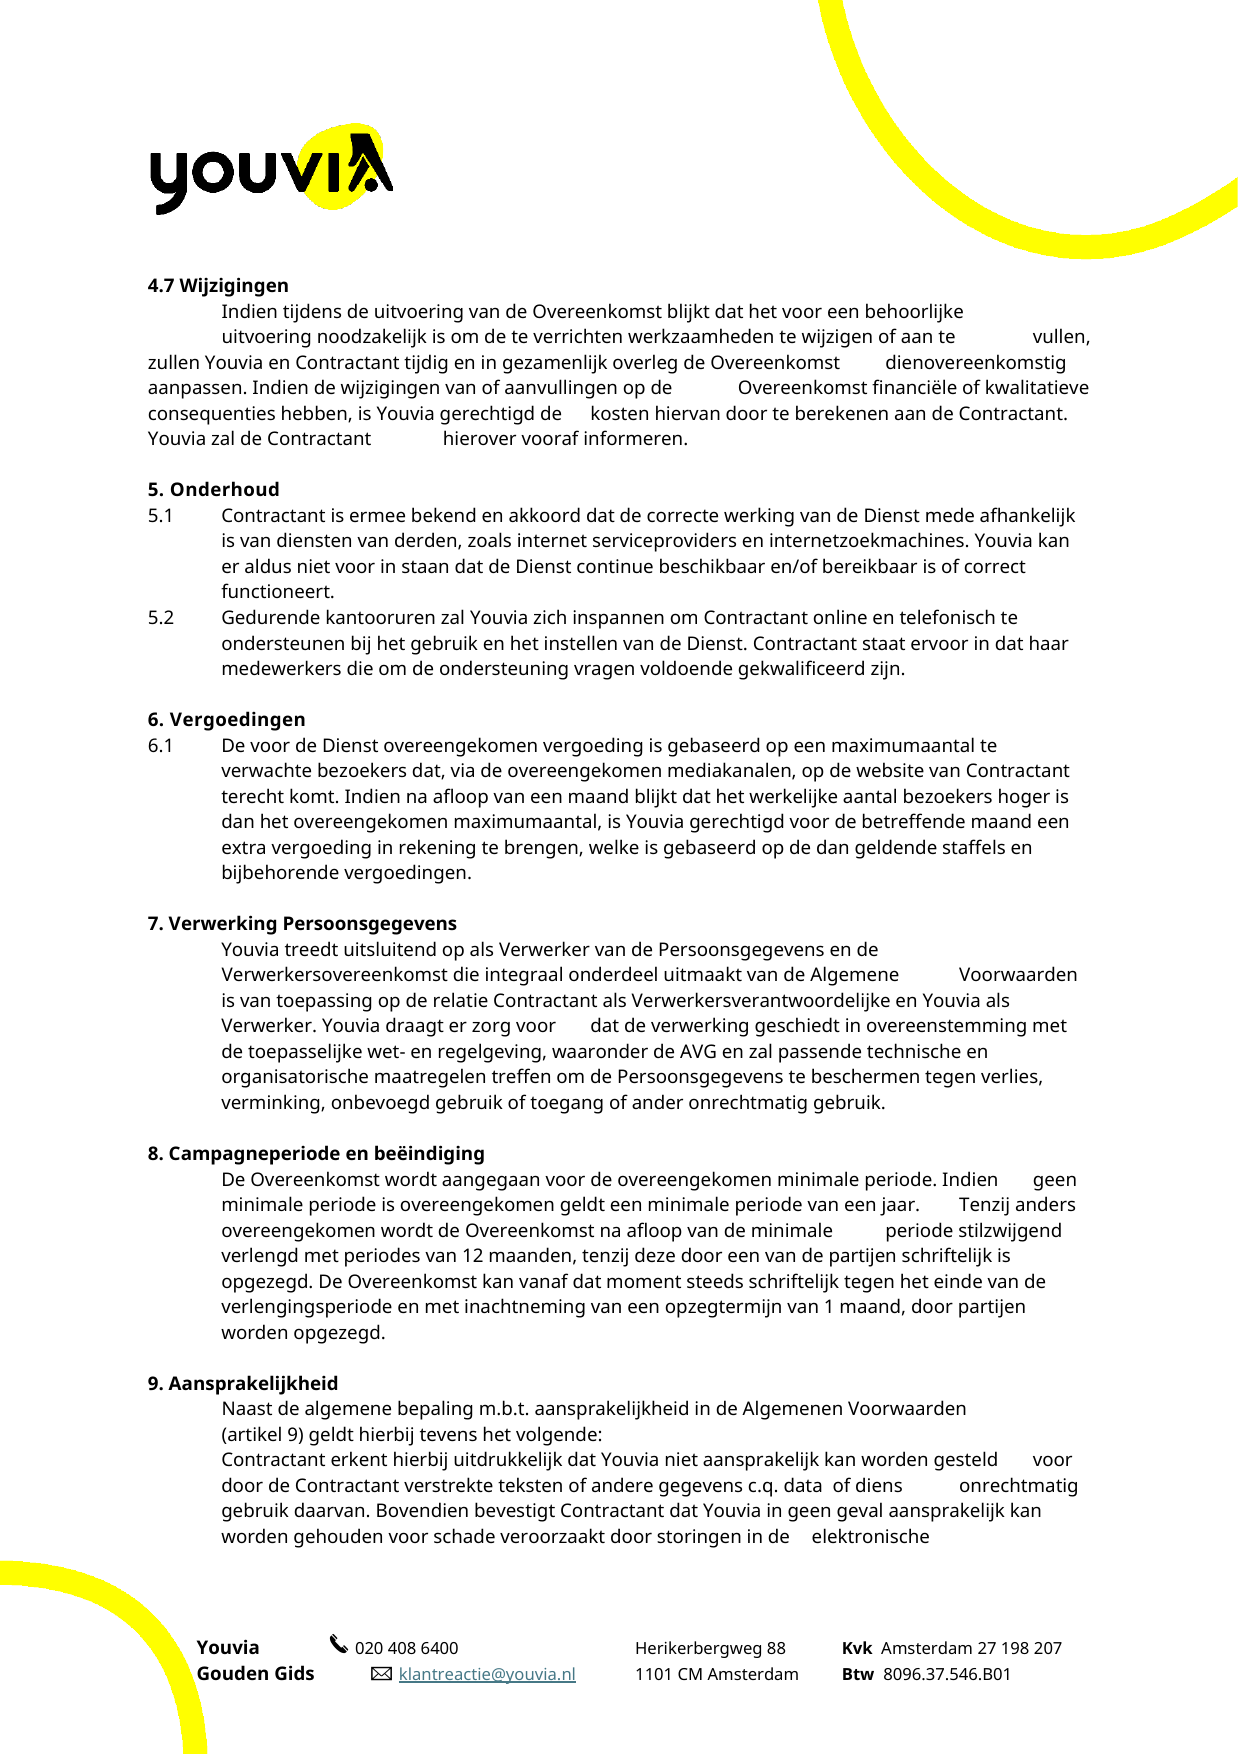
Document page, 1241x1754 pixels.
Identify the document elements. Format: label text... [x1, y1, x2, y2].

text Indien tijdens de uitvoering van de Overeenkomst blijkt dat het voor een behoorlijke uitvoering noodzakelijk is om de te verrichten werkzaamheden te wijzigen of aan te vullen, zullen Youvia en Contractant tijdig en in gezamenlijk overleg de Overeenkomst dienovereenkomstig aanpassen. Indien de wijzigingen van of aanvullingen op de Overeenkomst financiële of kwalitatieve consequenties hebben, is Youvia gerechtigd de kosten hiervan door te berekenen aan de Contractant. Youvia zal de Contractant hierover vooraf informeren. [148, 298, 1093, 451]
picture [781, 0, 1238, 289]
text 6.1 De voor de Dienst overeengekomen vergoeding is gebaseerd op een maximumaantal te verwachte bezoekers dat, via de overeengekomen mediakanalen, op de website van Contractant terecht komt. Indien na afloop van een maand blijkt dat het werkelijke aantal bezoekers hoger is dan het overeengekomen maximumaantal, is Youvia gerechtigd voor de betreffende maand een extra vergoeding in rekening te brengen, welke is gebaseerd op de dan geldende staffels en bijbehorende vergoedingen. [148, 732, 1093, 885]
picture [369, 1662, 394, 1685]
picture [328, 1632, 350, 1655]
text 6. Vergoedingen [148, 706, 1093, 732]
text 4.7 Wijzigingen [148, 273, 1093, 298]
text 5.1 Contractant is ermee bekend en akkoord dat de correcte werking van de Dienst mede afhankelijk is van diensten van derden, zoals internet serviceproviders en internetzoekmachines. Youvia kan er aldus niet voor in staan dat de Dienst continue beschikbaar en/of bereikbaar is of correct functioneert. [148, 502, 1093, 604]
text 5.2 Gedurende kantooruren zal Youvia zich inspannen om Contractant online en telefonisch te ondersteunen bij het gebruik en het instellen van de Dienst. Contractant staat ervoor in dat haar medewerkers die om de ondersteuning vragen voldoende gekwalificeerd zijn. [148, 604, 1093, 681]
text 7. Verwerking Persoonsgegevens [148, 911, 1093, 936]
picture [0, 1530, 238, 1754]
text 5. Onderhoud [148, 477, 1093, 502]
text De Overeenkomst wordt aangegaan voor de overeengekomen minimale periode. Indien geen minimale periode is overeengekomen geldt een minimale periode van een jaar. Tenzij anders overeengekomen wordt de Overeenkomst na afloop van de minimale periode stilzwijgend verlengd met periodes van 12 maanden, tenzij deze door een van de partijen schriftelijk is opgezegd. De Overeenkomst kan vanaf dat moment steeds schriftelijk tegen het einde van de verlengingsperiode en met inachtneming van een opzegtermijn van 1 maand, door partijen worden opgezegd. [221, 1166, 1093, 1344]
text 8. Campagneperiode en beëindiging [148, 1140, 1093, 1166]
text Naast de algemene bepaling m.b.t. aansprakelijkheid in de Algemenen Voorwaarden (artikel 9) geldt hierbij tevens het volgende: [148, 1396, 1093, 1447]
text 9. Aansprakelijkheid [148, 1370, 1093, 1396]
text Youvia treedt uitsluitend op als Verwerker van de Persoonsgegevens en de Verwerkersovereenkomst die integraal onderdeel uitmaakt van de Algemene Voorwaarden is van toepassing op de relatie Contractant als Verwerkersverantwoordelijke en Youvia als Verwerker. Youvia draagt er zorg voor dat de verwerking geschiedt in overeenstemming met de toepasselijke wet- en regelgeving, waaronder de AVG en zal passende technische en organisatorische maatregelen treffen om de Persoonsgegevens te beschermen tegen verlies, verminking, onbevoegd gebruik of toegang of ander onrechtmatig gebruik. [221, 936, 1093, 1115]
picture [150, 123, 393, 215]
